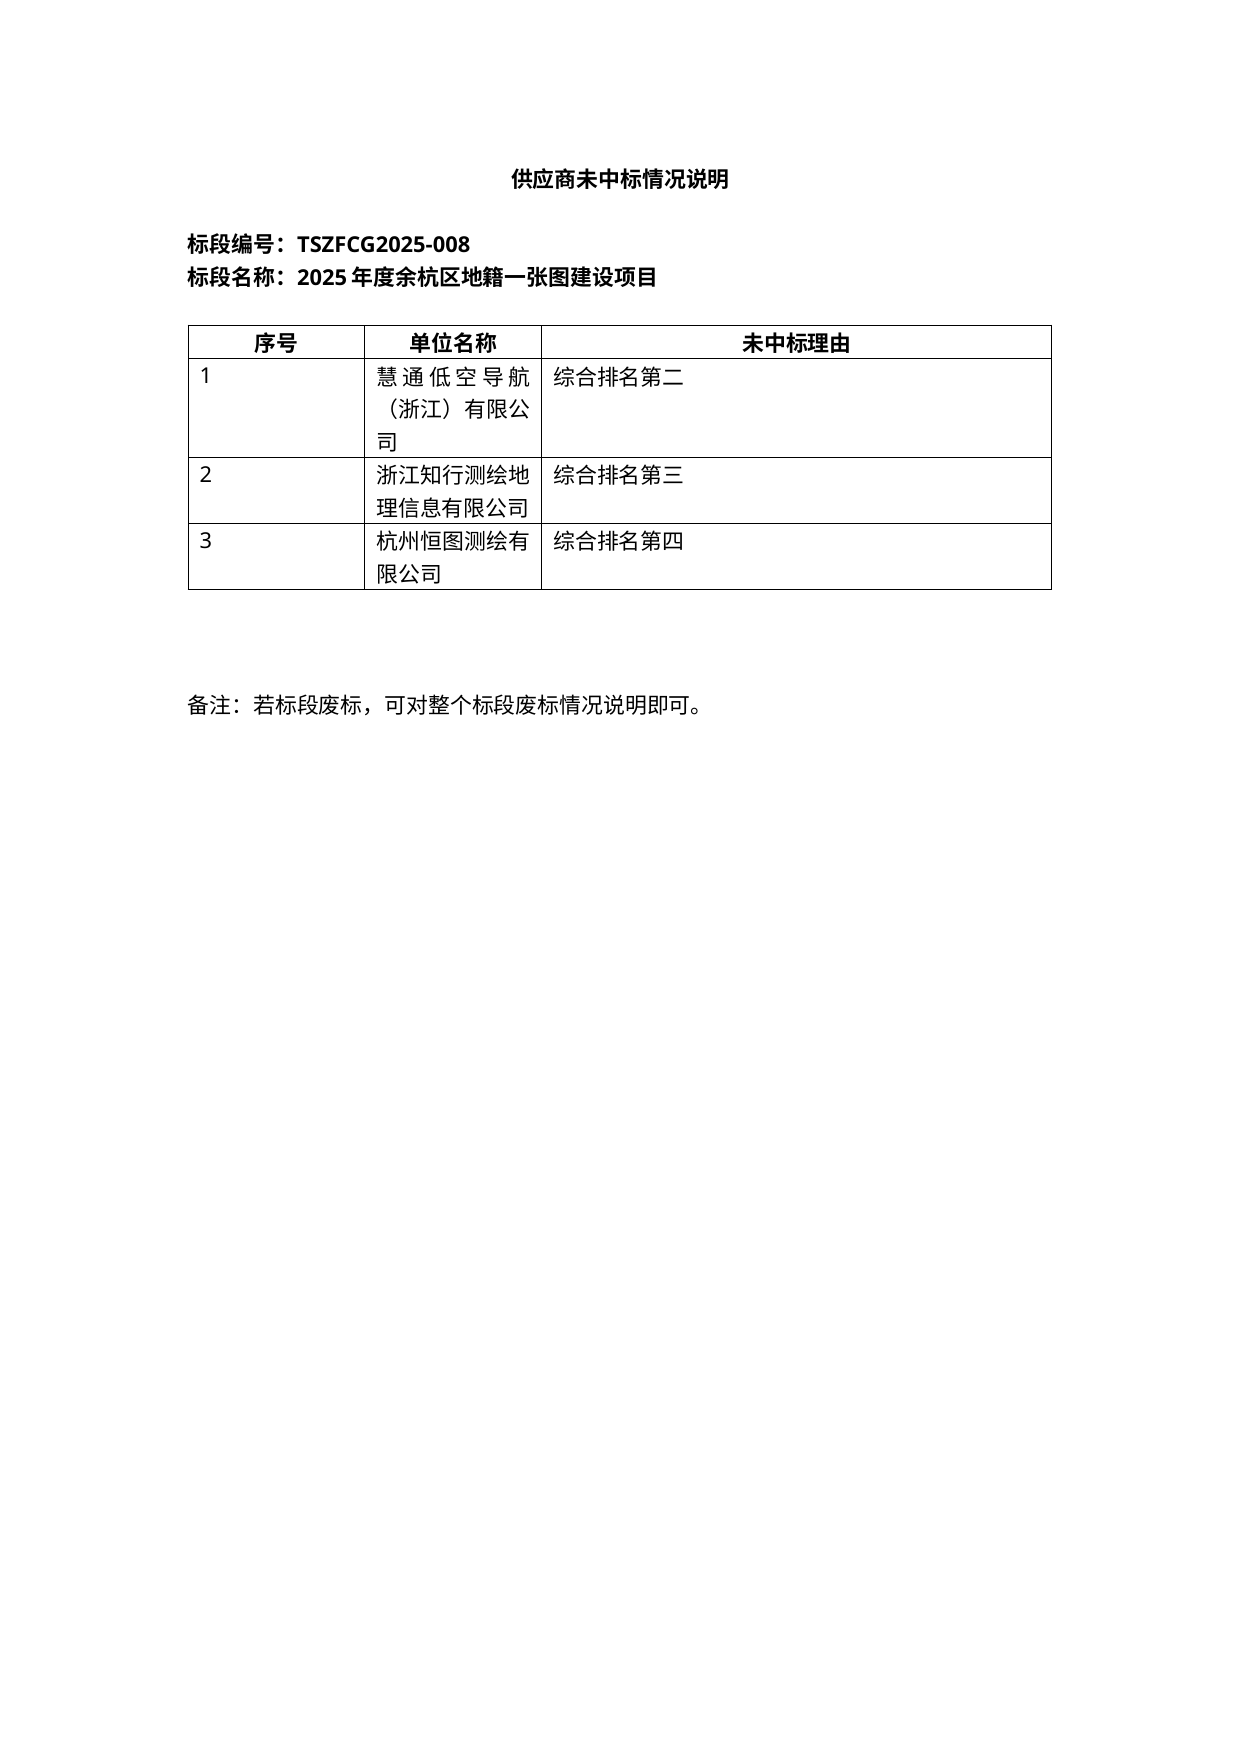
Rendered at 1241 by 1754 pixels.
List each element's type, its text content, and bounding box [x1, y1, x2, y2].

table_cell 综合排名第二 [542, 359, 1051, 457]
table_cell 杭州恒图测绘有限公司 [365, 524, 541, 589]
text 备注：若标段废标，可对整个标段废标情况说明即可。 [187, 687, 1053, 720]
table_cell 浙江知行测绘地理信息有限公司 [365, 458, 541, 523]
table_cell 1 [189, 359, 364, 457]
table_cell 3 [189, 524, 364, 589]
text 标段编号：TSZFCG2025-008 [187, 227, 1053, 259]
table_header 单位名称 [365, 326, 541, 358]
table_header 序号 [189, 326, 364, 358]
table_cell 2 [189, 458, 364, 523]
text 供应商未中标情况说明 [187, 162, 1053, 194]
table_cell 综合排名第三 [542, 458, 1051, 523]
table_header 未中标理由 [542, 326, 1051, 358]
table_cell 慧通低空导航（浙江）有限公司 [365, 359, 541, 457]
table_cell 综合排名第四 [542, 524, 1051, 589]
text 标段名称：2025年度余杭区地籍一张图建设项目 [187, 259, 1053, 292]
